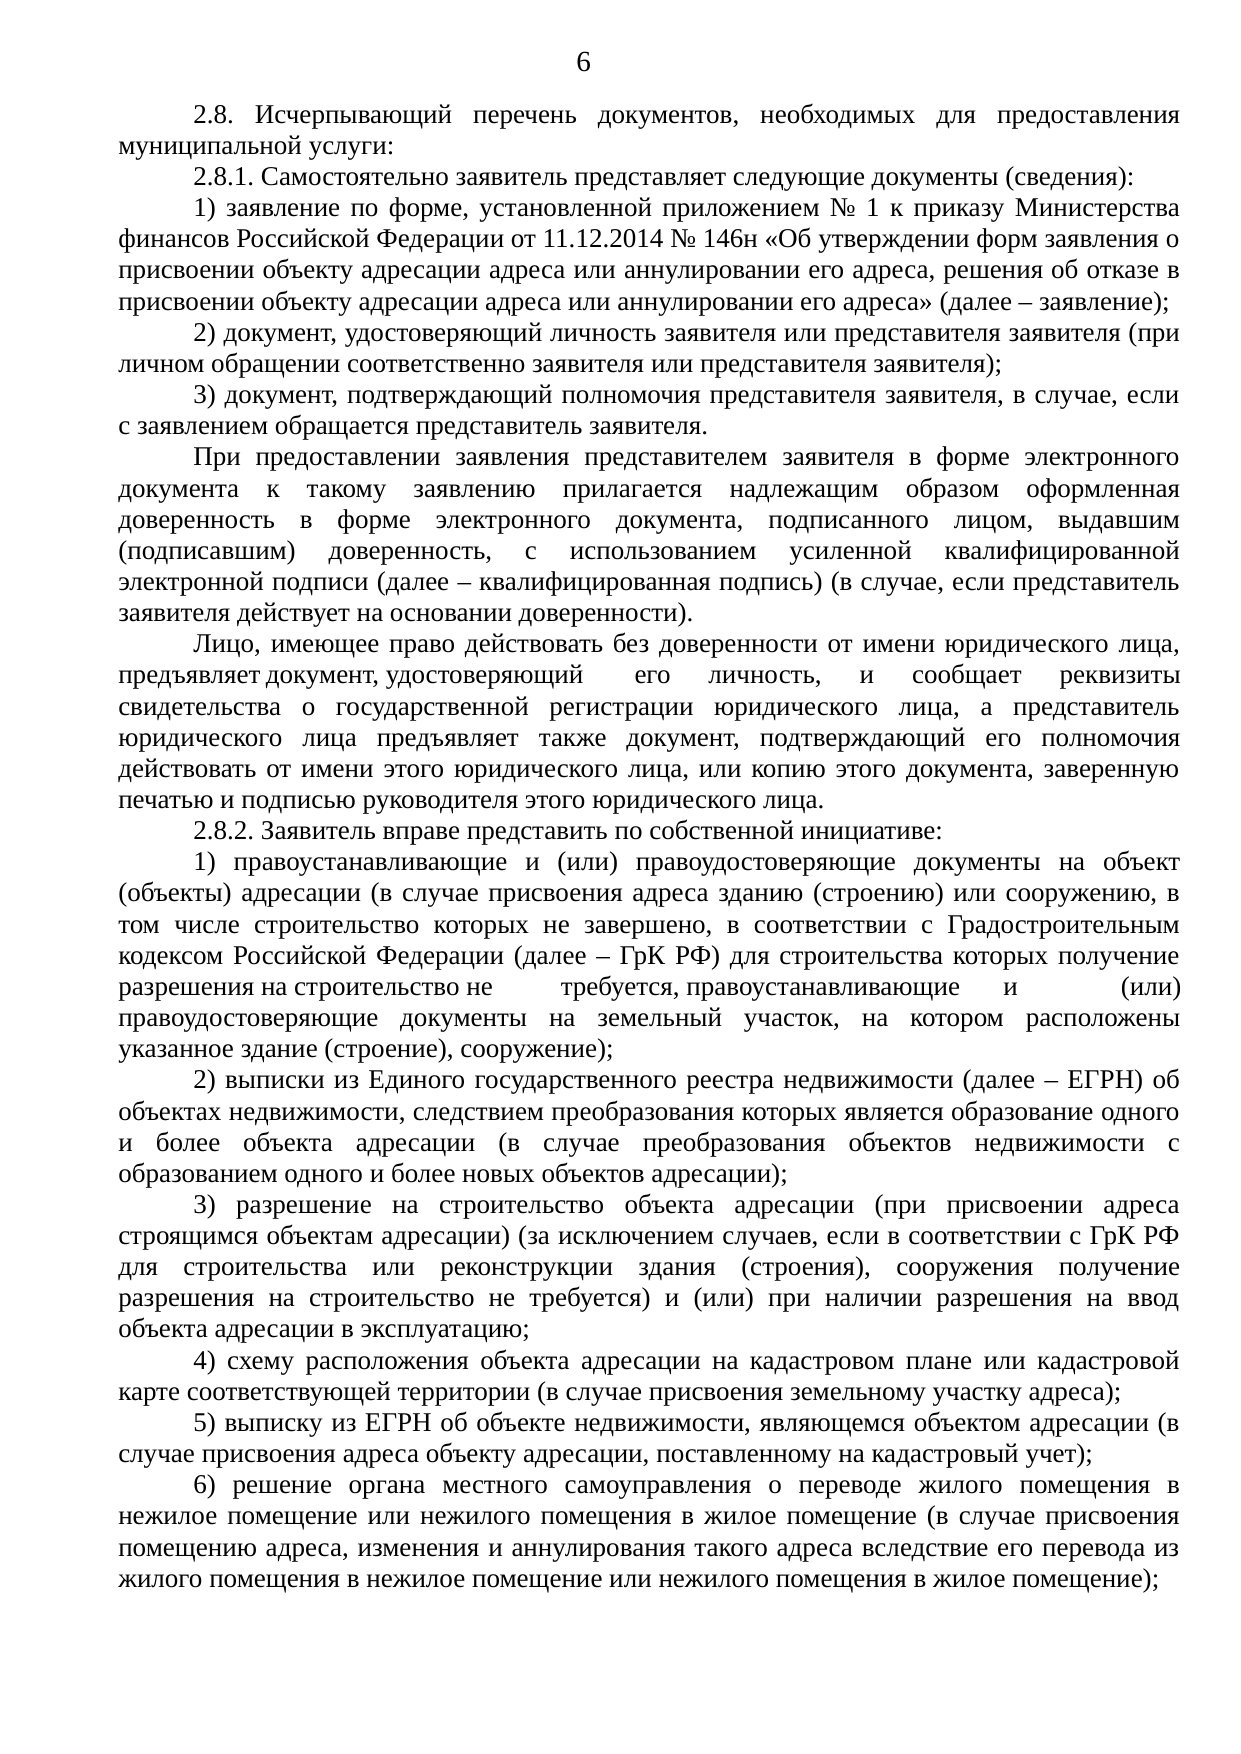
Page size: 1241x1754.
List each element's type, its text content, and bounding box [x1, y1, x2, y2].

text 2.8.2. Заявитель вправе представить по собственной инициативе: [118, 814, 1181, 845]
text 2.8. Исчерпывающий перечень документов, необходимых для предоставления муниципальной услуги: [118, 98, 1181, 160]
text 2) выписки из Единого государственного реестра недвижимости (далее – ЕГРН) об объектах недвижимости, следствием преобразования которых является образование одного и более объекта адресации (в случае преобразования объектов недвижимости с образованием одного и более новых объектов адресации); [118, 1063, 1181, 1188]
text 3) документ, подтверждающий полномочия представителя заявителя, в случае, если с заявлением обращается представитель заявителя. [118, 378, 1181, 441]
text 5) выписку из ЕГРН об объекте недвижимости, являющемся объектом адресации (в случае присвоения адреса объекту адресации, поставленному на кадастровый учет); [118, 1406, 1181, 1468]
text 1) заявление по форме, установленной приложением № 1 к приказу Министерства финансов Российской Федерации от 11.12.2014 № 146н «Об утверждении форм заявления о присвоении объекту адресации адреса или аннулировании его адреса, решения об отказе в присвоении объекту адресации адреса или аннулировании его адреса» (далее – заявление); [118, 191, 1181, 316]
text 1) правоустанавливающие и (или) правоудостоверяющие документы на объект (объекты) адресации (в случае присвоения адреса зданию (строению) или сооружению, в том числе строительство которых не завершено, в соответствии с Градостроительным кодексом Российской Федерации (далее – ГрК РФ) для строительства которых получение разрешения на строительство не требуется, правоустанавливающие и (или) правоудостоверяющие документы на земельный участок, на котором расположены указанное здание (строение), сооружение); [118, 845, 1181, 1063]
text 3) разрешение на строительство объекта адресации (при присвоении адреса строящимся объектам адресации) (за исключением случаев, если в соответствии с ГрК РФ для строительства или реконструкции здания (строения), сооружения получение разрешения на строительство не требуется) и (или) при наличии разрешения на ввод объекта адресации в эксплуатацию; [118, 1188, 1181, 1344]
text 4) схему расположения объекта адресации на кадастровом плане или кадастровой карте соответствующей территории (в случае присвоения земельному участку адреса); [118, 1344, 1181, 1406]
text При предоставлении заявления представителем заявителя в форме электронного документа к такому заявлению прилагается надлежащим образом оформленная доверенность в форме электронного документа, подписанного лицом, выдавшим (подписавшим) доверенность, с использованием усиленной квалифицированной электронной подписи (далее – квалифицированная подпись) (в случае, если представитель заявителя действует на основании доверенности). [118, 441, 1181, 627]
text 2.8.1. Самостоятельно заявитель представляет следующие документы (сведения): [118, 160, 1181, 191]
text 6) решение органа местного самоуправления о переводе жилого помещения в нежилое помещение или нежилого помещения в жилое помещение (в случае присвоения помещению адреса, изменения и аннулирования такого адреса вследствие его перевода из жилого помещения в нежилое помещение или нежилого помещения в жилое помещение); [118, 1468, 1181, 1593]
text Лицо, имеющее право действовать без доверенности от имени юридического лица, предъявляет документ, удостоверяющий его личность, и сообщает реквизиты свидетельства о государственной регистрации юридического лица, а представитель юридического лица предъявляет также документ, подтверждающий его полномочия действовать от имени этого юридического лица, или копию этого документа, заверенную печатью и подписью руководителя этого юридического лица. [118, 627, 1181, 814]
text 2) документ, удостоверяющий личность заявителя или представителя заявителя (при личном обращении соответственно заявителя или представителя заявителя); [118, 316, 1181, 378]
